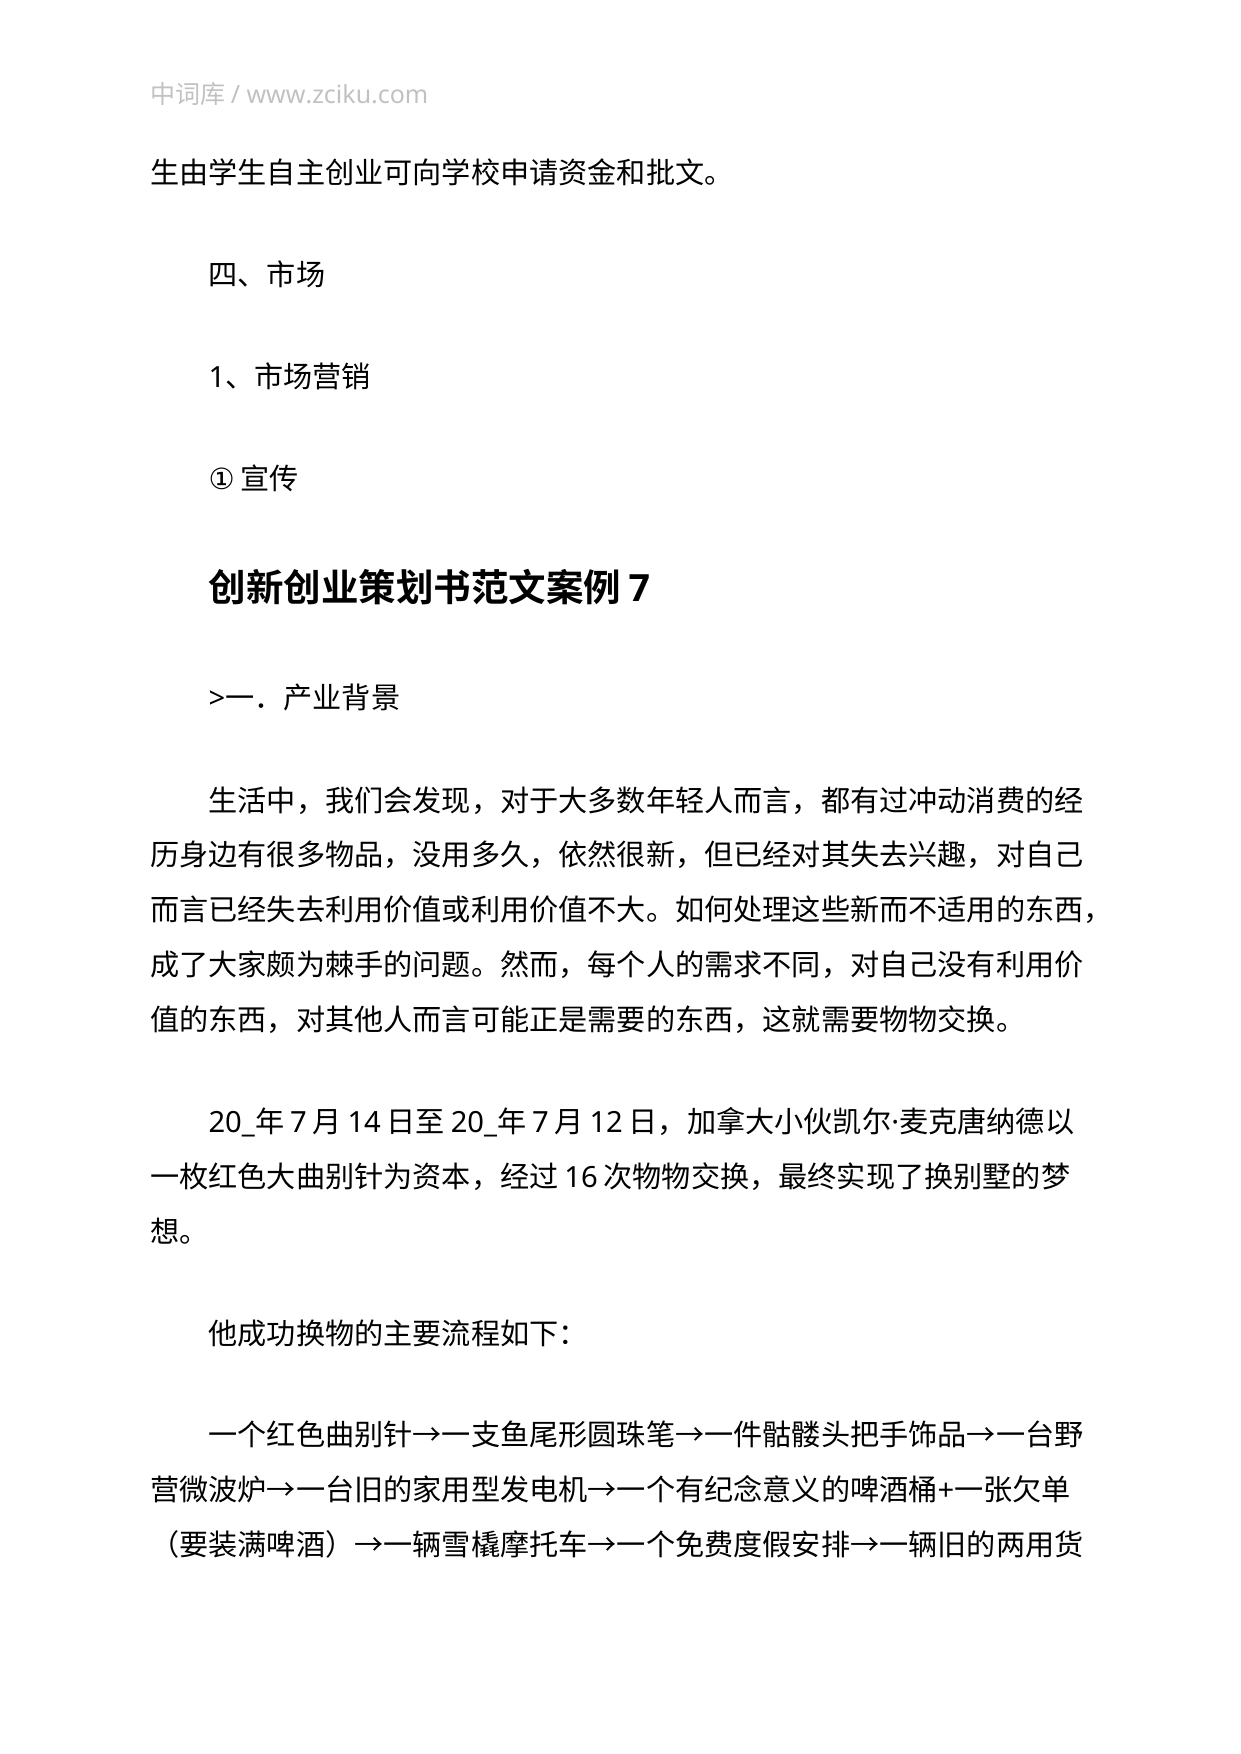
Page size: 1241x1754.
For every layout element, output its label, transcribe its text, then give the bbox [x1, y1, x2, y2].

text 他成功换物的主要流程如下： [150, 1310, 1090, 1352]
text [150, 1412, 1090, 1564]
text 创新创业策划书范文案例7 [150, 557, 1090, 612]
text 四、市场 [150, 252, 1090, 294]
text 1、市场营销 [150, 353, 1090, 396]
text 20_年7月14日至20_年7月12日，加拿大小伙凯尔·麦克唐纳德以一枚红色大曲别针为资本，经过16次物物交换，最终实现了换别墅的梦想。 [150, 1098, 1090, 1251]
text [150, 150, 1090, 192]
text 生活中，我们会发现，对于大多数年轻人而言，都有过冲动消费的经历身边有很多物品，没用多久，依然很新，但已经对其失去兴趣，对自己而言已经失去利用价值或利用价值不大。如何处理这些新而不适用的东西，成了大家颇为棘手的问题。然而，每个人的需求不同，对自己没有利用价值的东西，对其他人而言可能正是需要的东西，这就需要物物交换。 [150, 777, 1090, 1039]
text >一．产业背景 [150, 675, 1090, 717]
text ①宣传 [150, 456, 1090, 498]
